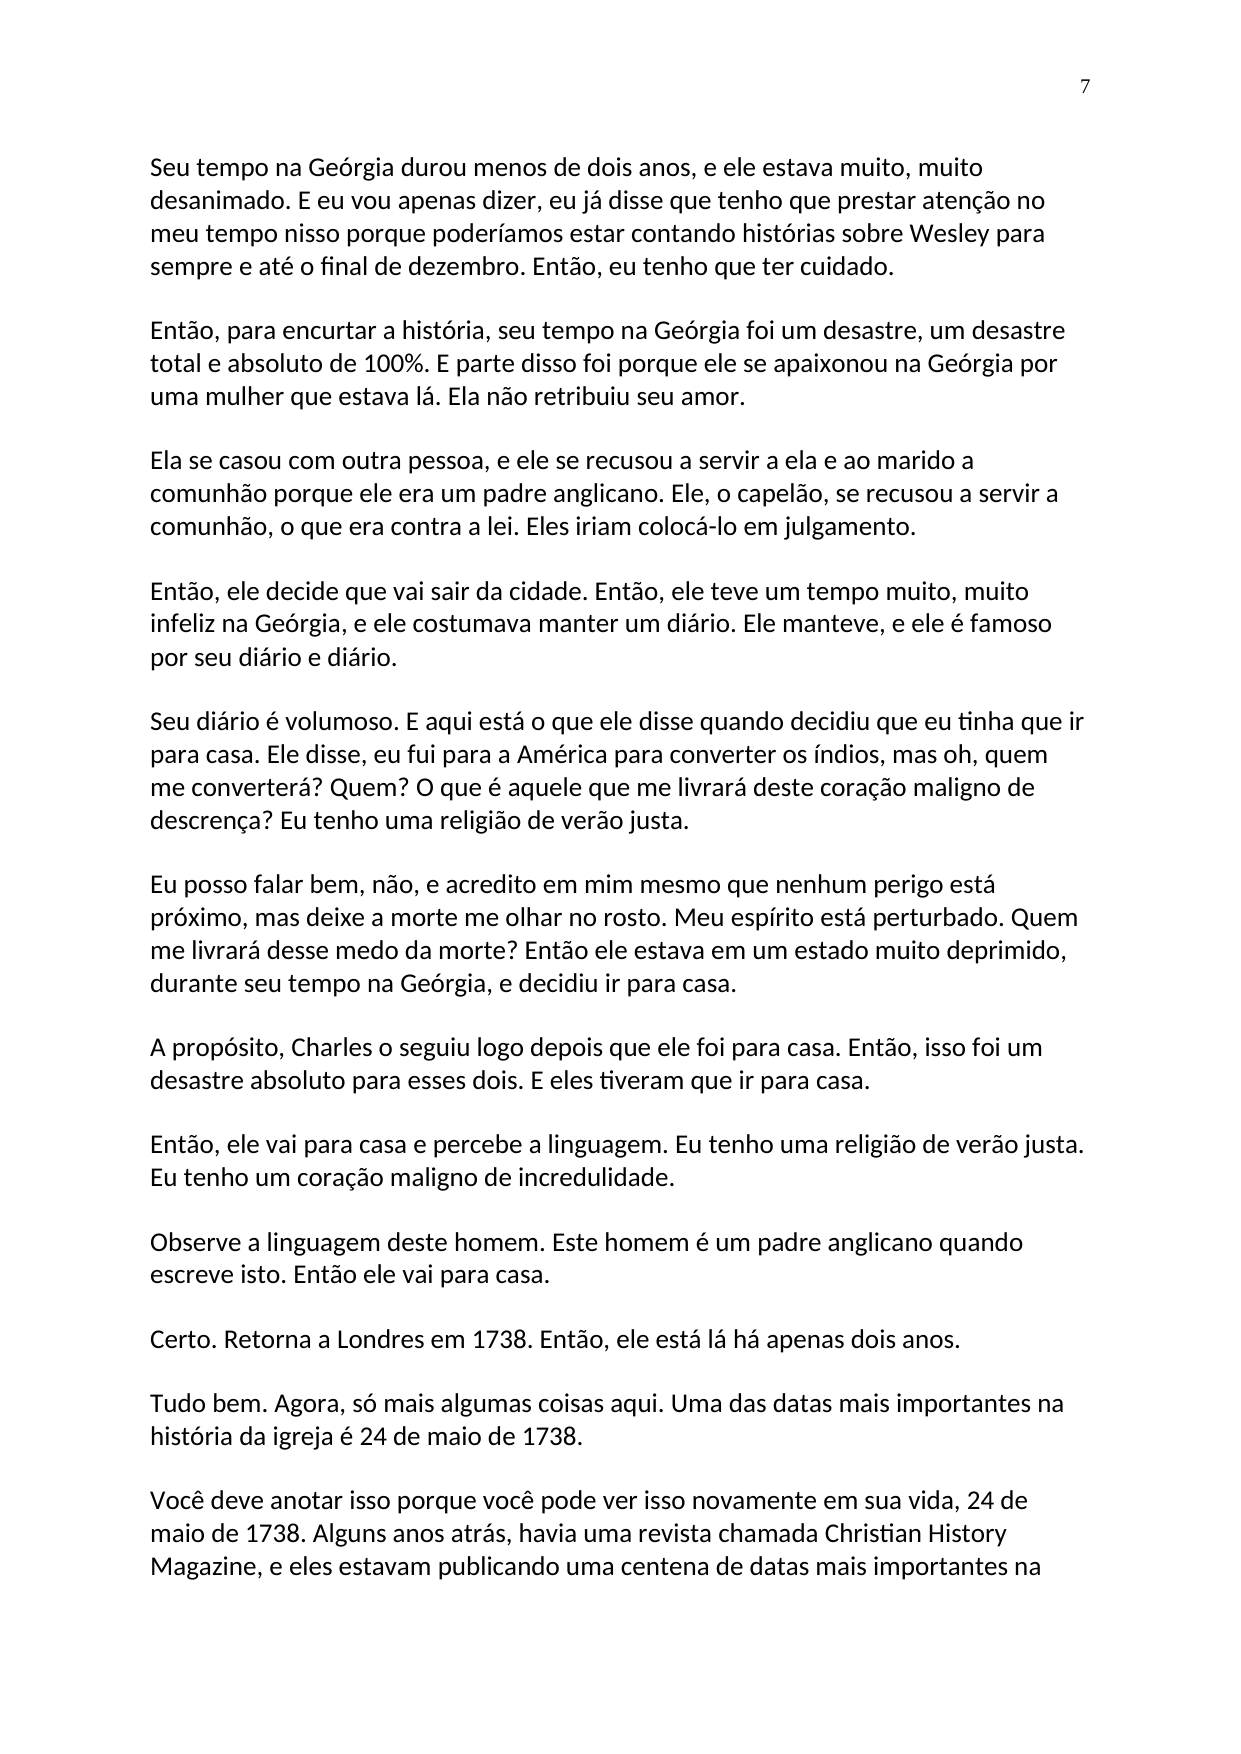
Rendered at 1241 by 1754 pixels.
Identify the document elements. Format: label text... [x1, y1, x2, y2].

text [150, 1483, 1090, 1582]
text Então, para encurtar a história, seu tempo na Geórgia foi um desastre, um desastre total e absoluto de 100%. E parte disso foi porque ele se apaixonou na Geórgia por uma mulher que estava lá. Ela não retribuiu seu amor. [150, 313, 1090, 412]
text Então, ele vai para casa e percebe a linguagem. Eu tenho uma religião de verão justa. Eu tenho um coração maligno de incredulidade. [150, 1127, 1090, 1193]
text Observe a linguagem deste homem. Este homem é um padre anglicano quando escreve isto. Então ele vai para casa. [150, 1225, 1090, 1291]
text Tudo bem. Agora, só mais algumas coisas aqui. Uma das datas mais importantes na história da igreja é 24 de maio de 1738. [150, 1386, 1090, 1452]
text Seu tempo na Geórgia durou menos de dois anos, e ele estava muito, muito desanimado. E eu vou apenas dizer, eu já disse que tenho que prestar atenção no meu tempo nisso porque poderíamos estar contando histórias sobre Wesley para sempre e até o final de dezembro. Então, eu tenho que ter cuidado. [150, 150, 1090, 282]
text Então, ele decide que vai sair da cidade. Então, ele teve um tempo muito, muito infeliz na Geórgia, e ele costumava manter um diário. Ele manteve, e ele é famoso por seu diário e diário. [150, 574, 1090, 673]
text Ela se casou com outra pessoa, e ele se recusou a servir a ela e ao marido a comunhão porque ele era um padre anglicano. Ele, o capelão, se recusou a servir a comunhão, o que era contra a lei. Eles iriam colocá-lo em julgamento. [150, 443, 1090, 542]
text Seu diário é volumoso. E aqui está o que ele disse quando decidiu que eu tinha que ir para casa. Ele disse, eu fui para a América para converter os índios, mas oh, quem me converterá? Quem? O que é aquele que me livrará deste coração maligno de descrença? Eu tenho uma religião de verão justa. [150, 704, 1090, 836]
text Eu posso falar bem, não, e acredito em mim mesmo que nenhum perigo está próximo, mas deixe a morte me olhar no rosto. Meu espírito está perturbado. Quem me livrará desse medo da morte? Então ele estava em um estado muito deprimido, durante seu tempo na Geórgia, e decidiu ir para casa. [150, 867, 1090, 999]
text Certo. Retorna a Londres em 1738. Então, ele está lá há apenas dois anos. [150, 1322, 1090, 1355]
text A propósito, Charles o seguiu logo depois que ele foi para casa. Então, isso foi um desastre absoluto para esses dois. E eles tiveram que ir para casa. [150, 1030, 1090, 1096]
